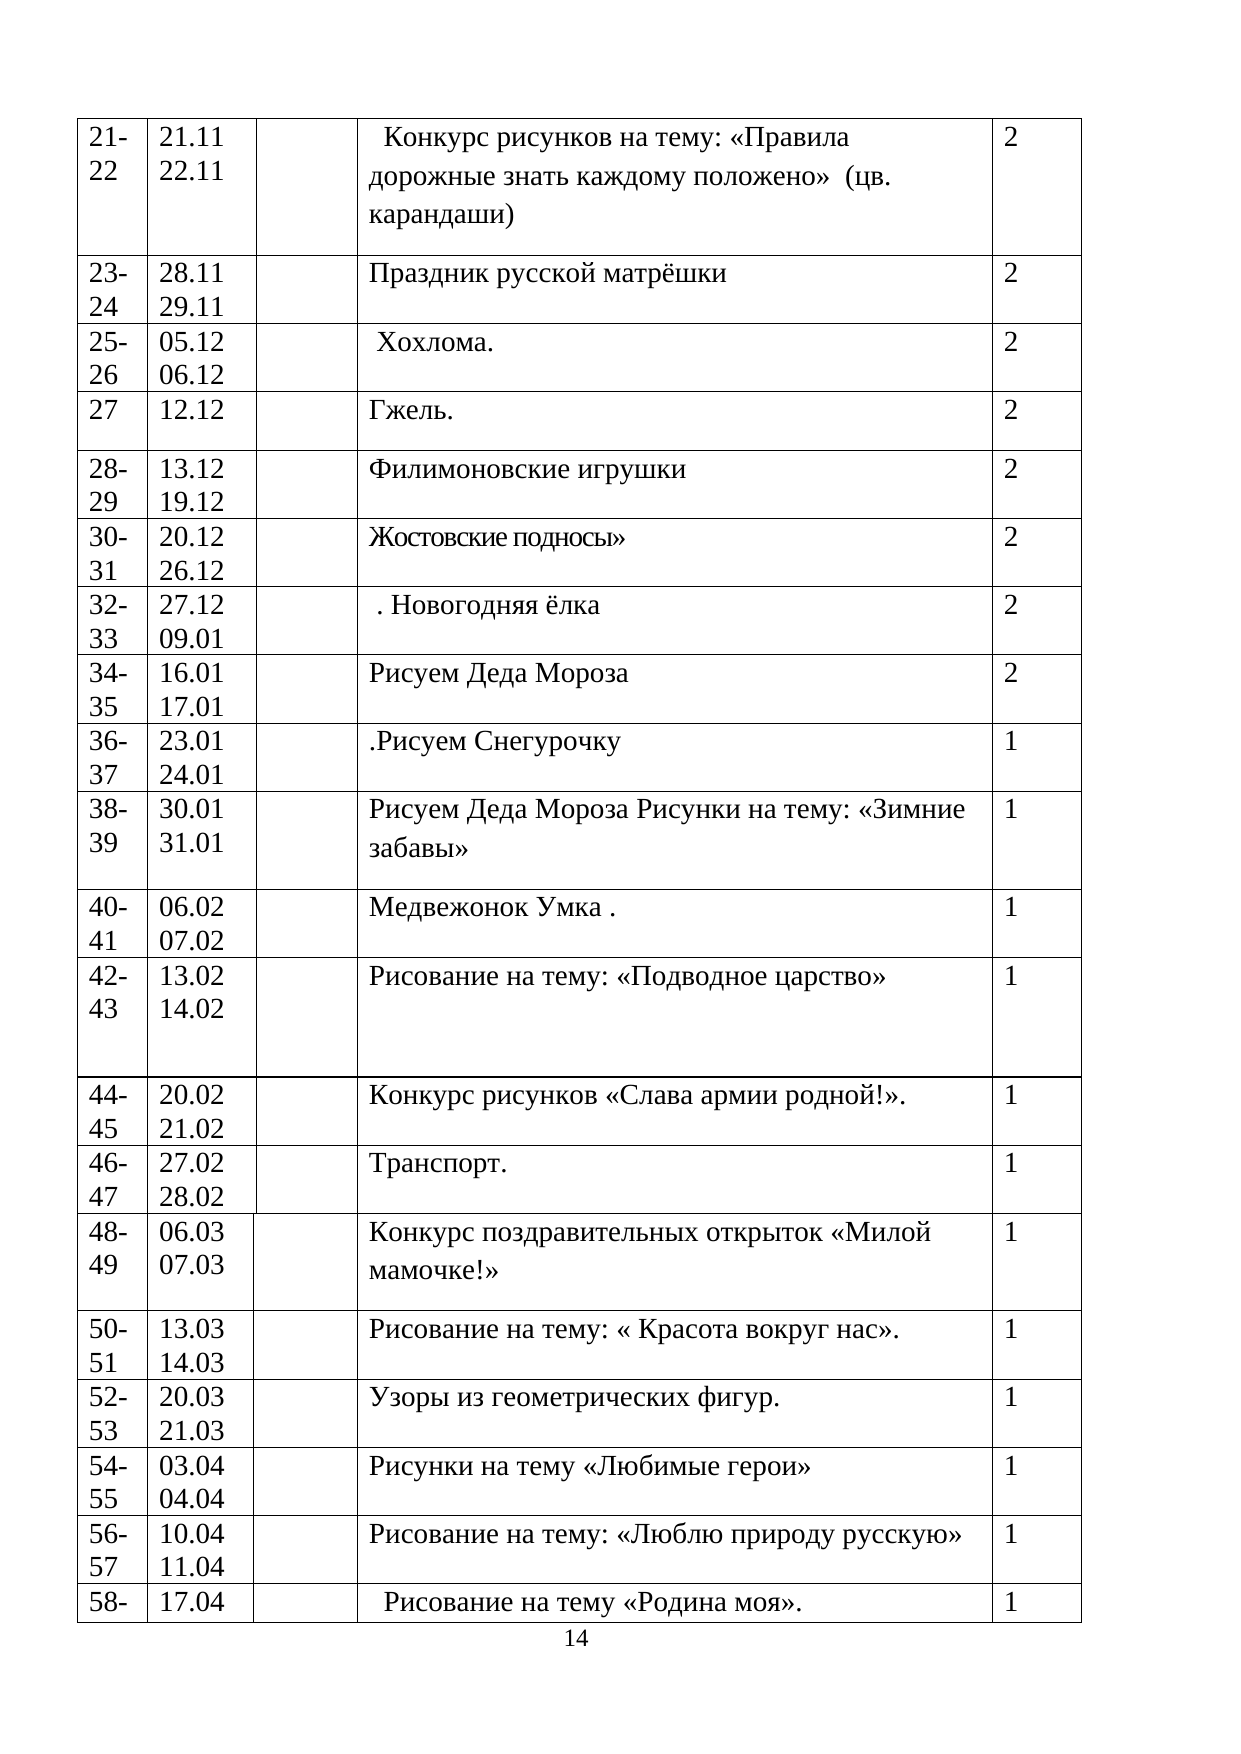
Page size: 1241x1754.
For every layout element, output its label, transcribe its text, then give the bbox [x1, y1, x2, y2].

table_cell 06.03 07.03 [148, 1214, 253, 1310]
table_cell 42-43 [78, 958, 147, 1076]
table_cell [257, 587, 357, 654]
table_cell Филимоновские игрушки [358, 451, 992, 518]
table_cell 46-47 [78, 1146, 147, 1213]
table_cell [257, 451, 357, 518]
table_cell 44-45 [78, 1078, 147, 1144]
table_cell [257, 792, 357, 888]
table_cell Рисование на тему: «Люблю природу русскую» [358, 1516, 992, 1583]
table_cell 30.01 31.01 [148, 792, 256, 888]
table_cell Жостовские подносы» [358, 519, 992, 586]
table_cell 1 [993, 1146, 1081, 1213]
table_cell [257, 890, 357, 957]
table_cell 27.12 09.01 [148, 587, 256, 654]
table_cell 1 [993, 1516, 1081, 1583]
table_cell [257, 1078, 357, 1144]
table_cell 05.12 06.12 [148, 324, 256, 391]
table_cell [254, 1516, 357, 1583]
table_cell Конкурс рисунков на тему: «Правила дорожные знать каждому положено» (цв. карандаши) [358, 119, 992, 254]
table_cell Рисунки на тему «Любимые герои» [358, 1448, 992, 1515]
table_cell .Рисуем Снегурочку [358, 724, 992, 791]
table_cell Конкурс рисунков «Слава армии родной!». [358, 1078, 992, 1144]
table_cell Хохлома. [358, 324, 992, 391]
table_cell 30-31 [78, 519, 147, 586]
table_cell Рисование на тему: «Подводное царство» [358, 958, 992, 1076]
table_cell 2 [993, 392, 1081, 450]
table_cell 12.12 [148, 392, 256, 450]
table_cell 28.11 29.11 [148, 256, 256, 323]
table_cell Узоры из геометрических фигур. [358, 1380, 992, 1447]
table_cell Рисуем Деда Мороза [358, 655, 992, 722]
table_cell [257, 958, 357, 1076]
table_cell Гжель. [358, 392, 992, 450]
table_cell 52-53 [78, 1380, 147, 1447]
table_cell 50-51 [78, 1311, 147, 1378]
table_cell [257, 519, 357, 586]
table_cell 27.02 28.02 [148, 1146, 256, 1213]
table_cell 06.02 07.02 [148, 890, 256, 957]
table_cell [257, 724, 357, 791]
table_cell Транспорт. [358, 1146, 992, 1213]
table_cell 27 [78, 392, 147, 450]
table_cell 56-57 [78, 1516, 147, 1583]
table_cell 1 [993, 1448, 1081, 1515]
table_cell 23.01 24.01 [148, 724, 256, 791]
table_cell 28-29 [78, 451, 147, 518]
table_cell [257, 655, 357, 722]
table_cell 25-26 [78, 324, 147, 391]
table_cell Медвежонок Умка . [358, 890, 992, 957]
table_cell [254, 1584, 357, 1622]
table_cell 1 [993, 724, 1081, 791]
table_cell 20.03 21.03 [148, 1380, 253, 1447]
table_cell 1 [993, 1380, 1081, 1447]
table_cell . Новогодняя ёлка [358, 587, 992, 654]
table_cell 17.04 18.04 [148, 1584, 253, 1622]
table_cell 10.04 11.04 [148, 1516, 253, 1583]
table_cell 2 [993, 324, 1081, 391]
table_cell [257, 1146, 357, 1213]
table_cell 2 [993, 119, 1081, 254]
table_cell 2 [993, 587, 1081, 654]
table_cell 16.01 17.01 [148, 655, 256, 722]
table_cell [257, 119, 357, 254]
table_cell 2 [993, 655, 1081, 722]
table_cell 23-24 [78, 256, 147, 323]
table_cell 13.02 14.02 [148, 958, 256, 1076]
table_cell [254, 1214, 357, 1310]
table_cell 32-33 [78, 587, 147, 654]
table_cell [254, 1311, 357, 1378]
table_cell Рисование на тему: « Красота вокруг нас». [358, 1311, 992, 1378]
table_cell Конкурс поздравительных открыток «Милой мамочке!» [358, 1214, 992, 1310]
table_cell 2 [993, 451, 1081, 518]
table_cell 20.12 26.12 [148, 519, 256, 586]
table_cell 1 [993, 1078, 1081, 1144]
table_cell 03.04 04.04 [148, 1448, 253, 1515]
table_cell 2 [993, 256, 1081, 323]
table_cell [257, 256, 357, 323]
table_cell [358, 1584, 992, 1622]
table_cell 1 [993, 958, 1081, 1076]
table_cell 13.03 14.03 [148, 1311, 253, 1378]
table_cell 21-22 [78, 119, 147, 254]
table_cell 13.12 19.12 [148, 451, 256, 518]
table_cell Праздник русской матрёшки [358, 256, 992, 323]
table_cell 38-39 [78, 792, 147, 888]
table_cell 1 [993, 1311, 1081, 1378]
table_cell 54-55 [78, 1448, 147, 1515]
table_cell 36-37 [78, 724, 147, 791]
table_cell [254, 1380, 357, 1447]
table_cell 34-35 [78, 655, 147, 722]
table_cell 1 [993, 890, 1081, 957]
table_cell 21.11 22.11 [148, 119, 256, 254]
table_cell 40-41 [78, 890, 147, 957]
table_cell 2 [993, 519, 1081, 586]
table_cell 1 [993, 792, 1081, 888]
table_cell 48-49 [78, 1214, 147, 1310]
table_cell 58-59 [78, 1584, 147, 1622]
table_cell 1 [993, 1584, 1081, 1622]
table_cell [257, 324, 357, 391]
table_cell [257, 392, 357, 450]
table_cell Рисуем Деда Мороза Рисунки на тему: «Зимние забавы» [358, 792, 992, 888]
table_cell 1 [993, 1214, 1081, 1310]
table_cell [254, 1448, 357, 1515]
table_cell 20.02 21.02 [148, 1078, 256, 1144]
